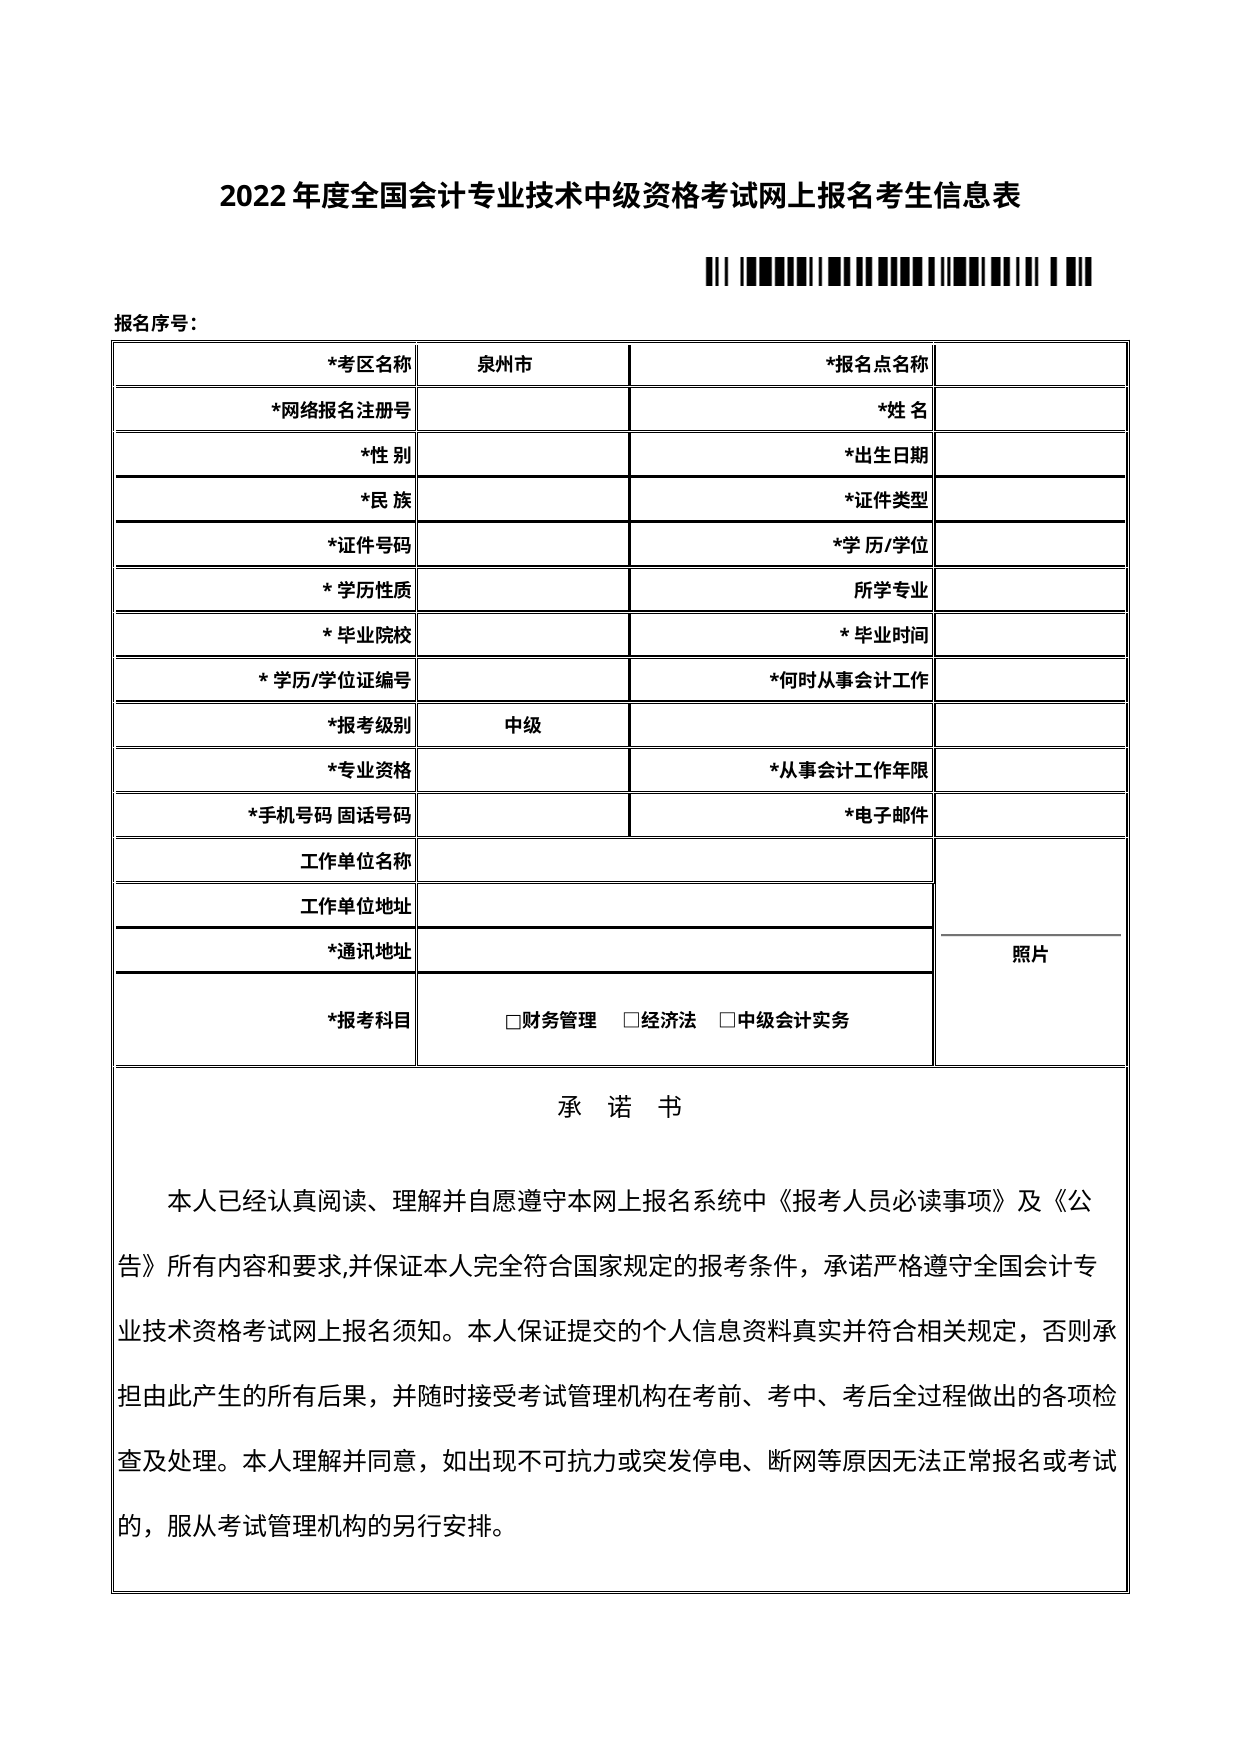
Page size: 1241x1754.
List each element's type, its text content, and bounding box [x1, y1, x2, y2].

table_header *报名点名称 [629, 341, 934, 385]
table_cell [936, 700, 1127, 746]
picture [675, 257, 1123, 286]
table_cell 所学专业 [631, 569, 932, 610]
table_cell [418, 614, 628, 655]
table_cell [936, 610, 1127, 655]
table_cell [936, 475, 1126, 520]
table_cell 工作单位名称 [112, 836, 417, 881]
table_cell * 毕业时间 [631, 614, 932, 655]
table_cell *报考科目 [114, 971, 415, 1065]
table_cell * 学历/学位证编号 [114, 655, 415, 700]
table_cell [934, 385, 1128, 430]
table_cell [936, 655, 1127, 700]
table_cell [418, 749, 628, 791]
table_cell *性 别 [112, 430, 417, 475]
table_cell *电子邮件 [631, 794, 932, 836]
table_cell [934, 430, 1128, 475]
table_cell *手机号码 固话号码 [112, 791, 417, 836]
table_cell *姓 名 [631, 388, 932, 430]
table_cell [934, 746, 1128, 791]
table_cell *报考级别 [114, 700, 415, 746]
table_cell [418, 569, 628, 610]
table_cell [418, 478, 628, 520]
table_cell □财务管理 □经济法 □中级会计实务 [418, 974, 932, 1065]
table_cell *学 历/学位 [631, 523, 932, 565]
table_cell * 学历性质 [114, 565, 415, 610]
table_header *考区名称 [114, 343, 417, 385]
table_cell [418, 839, 932, 881]
table_cell [418, 433, 628, 475]
table_header 报名序号： [112, 256, 670, 339]
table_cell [112, 1065, 1128, 1591]
table_cell *专业资格 [112, 746, 417, 791]
table_cell *网络报名注册号 [112, 385, 417, 430]
table_cell [418, 659, 628, 700]
table_cell *从事会计工作年限 [631, 749, 932, 791]
table_cell [936, 565, 1127, 610]
table_cell [418, 884, 932, 926]
text 2022年度全国会计专业技术中级资格考试网上报名考生信息表 [187, 162, 1053, 227]
table_cell [934, 791, 1128, 836]
table_cell 中级 [418, 704, 628, 746]
table_cell * 毕业院校 [114, 610, 415, 655]
table_cell [936, 520, 1126, 565]
table_header 泉州市 [417, 343, 629, 385]
table_cell *证件号码 [114, 520, 415, 565]
table_header [934, 343, 1126, 385]
table_cell *证件类型 [631, 478, 932, 520]
table_cell [418, 929, 932, 971]
table_cell [418, 523, 628, 565]
table_cell 工作单位地址 [112, 881, 417, 926]
table_cell 照片 [934, 836, 1128, 1065]
table_cell *何时从事会计工作 [631, 659, 932, 700]
table_cell *通讯地址 [114, 926, 415, 971]
table_cell *出生日期 [631, 433, 932, 475]
table_cell [631, 704, 932, 746]
table_cell [418, 388, 628, 430]
table_cell [418, 794, 628, 836]
table_cell *民 族 [114, 475, 415, 520]
table_header [670, 256, 1128, 339]
